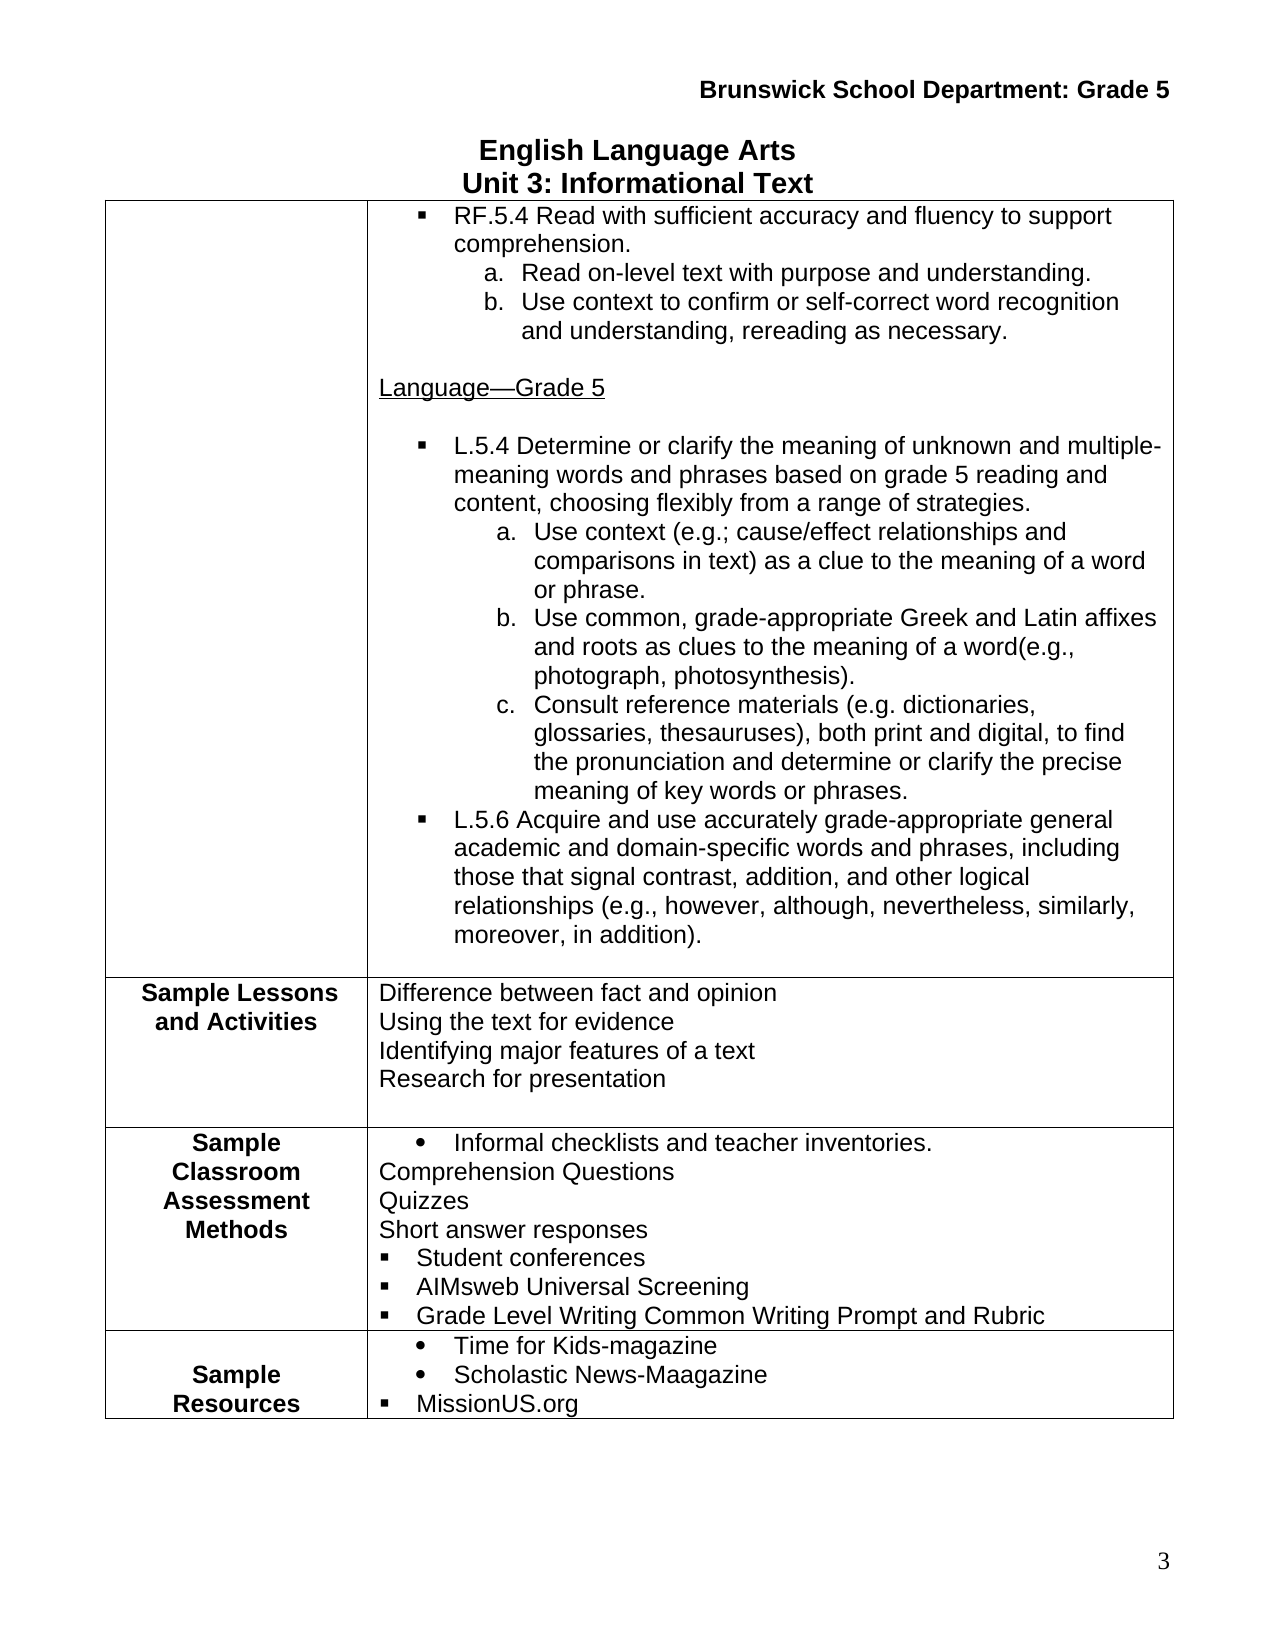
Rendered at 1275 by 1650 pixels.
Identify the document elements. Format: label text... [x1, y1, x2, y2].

table_cell Sample Classroom Assessment Methods [106, 1128, 367, 1330]
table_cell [106, 201, 367, 977]
table_cell Sample Lessons and Activities [106, 978, 367, 1127]
table_cell Difference between fact and opinion Using the text for evidence Identifying major features of a text Research for presentation [368, 978, 1173, 1127]
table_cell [368, 201, 1173, 977]
table_cell Time for Kids-magazine Scholastic News-Maagazine MissionUS.org [368, 1331, 1173, 1418]
table_cell Sample Resources [106, 1331, 367, 1418]
table_cell Informal checklists and teacher inventories. Comprehension Questions Quizzes Short answer responses Student conferences AIMsweb Universal Screening Grade Level Writing Common Writing Prompt and Rubric [368, 1128, 1173, 1330]
